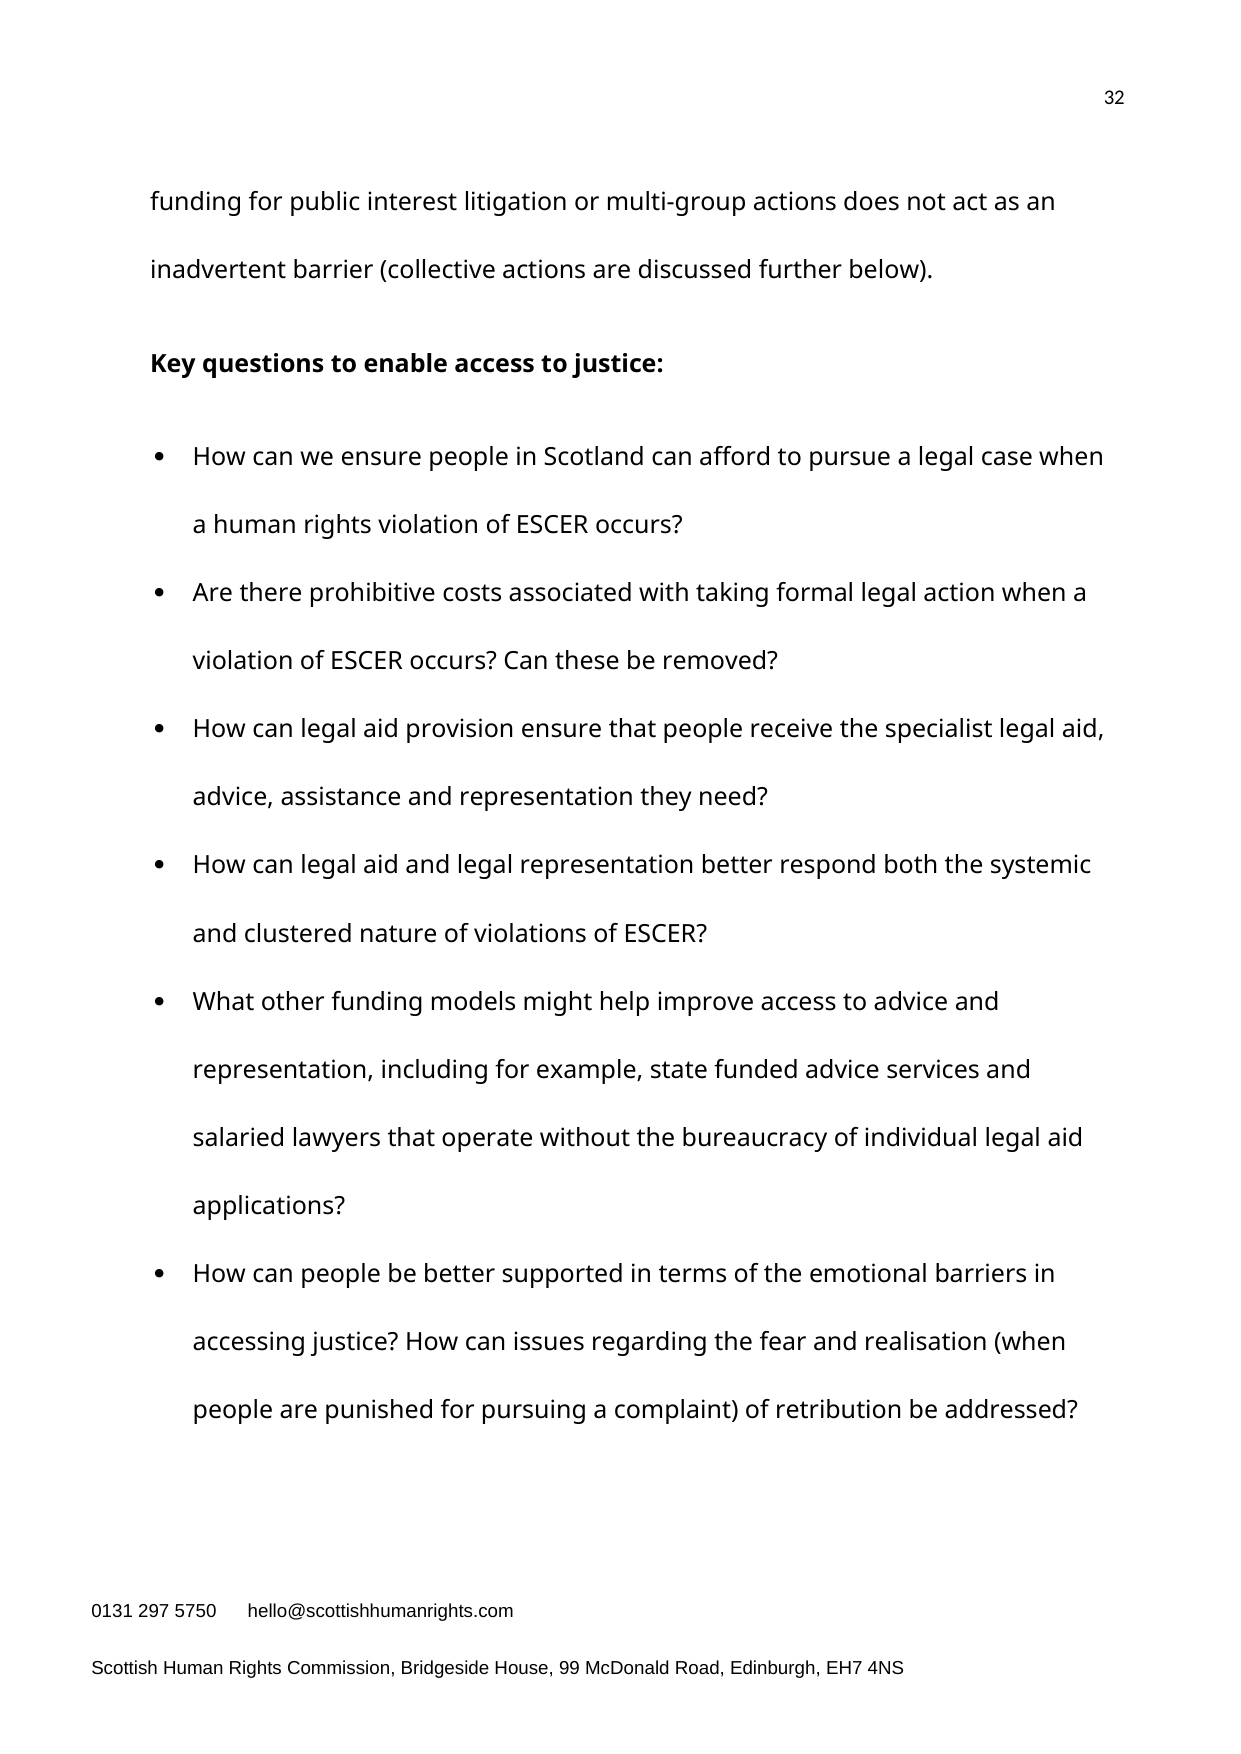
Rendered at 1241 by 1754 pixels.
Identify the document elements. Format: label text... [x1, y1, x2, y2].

list How can legal aid provision ensure that people receive the specialist legal aid, advice, assistance and representation they need? [155, 711, 1124, 813]
list Are there prohibitive costs associated with taking formal legal action when a violation of ESCER occurs? Can these be removed? [155, 574, 1124, 677]
text Key questions to enable access to justice: [150, 345, 1124, 379]
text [150, 184, 1124, 286]
list What other funding models might help improve access to advice and representation, including for example, state funded advice services and salaried lawyers that operate without the bureaucracy of individual legal aid applications? [155, 983, 1124, 1222]
list How can we ensure people in Scotland can afford to pursue a legal case when a human rights violation of ESCER occurs? [155, 438, 1124, 541]
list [155, 1256, 1124, 1426]
list How can legal aid and legal representation better respond both the systemic and clustered nature of violations of ESCER? [155, 847, 1124, 949]
